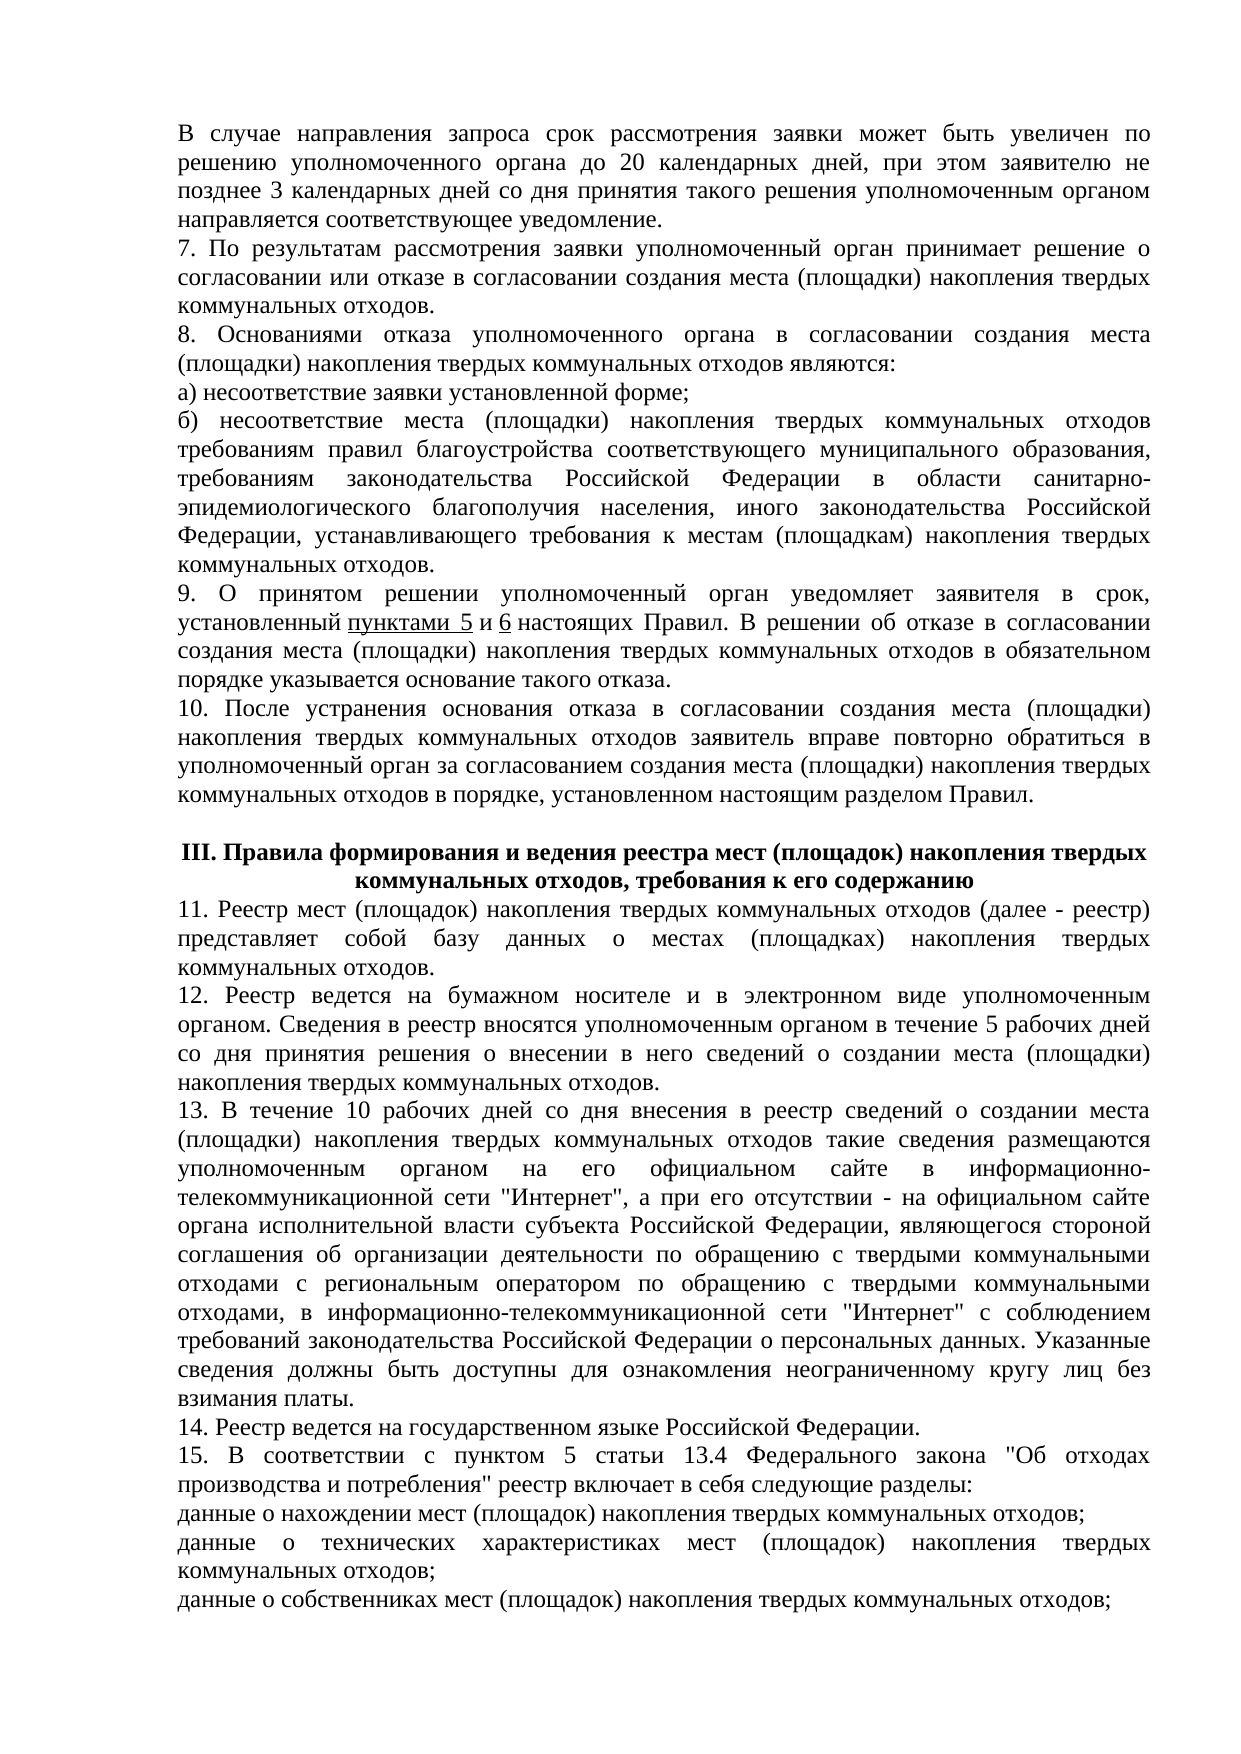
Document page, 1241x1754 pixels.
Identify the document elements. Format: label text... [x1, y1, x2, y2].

text 7. По результатам рассмотрения заявки уполномоченный орган принимает решение о согласовании или отказе в согласовании создания места (площадки) накопления твердых коммунальных отходов. [177, 233, 1152, 319]
text 12. Реестр ведется на бумажном носителе и в электронном виде уполномоченным органом. Сведения в реестр вносятся уполномоченным органом в течение 5 рабочих дней со дня принятия решения о внесении в него сведений о создании места (площадки) накопления твердых коммунальных отходов. [177, 981, 1152, 1096]
text 10. После устранения основания отказа в согласовании создания места (площадки) накопления твердых коммунальных отходов заявитель вправе повторно обратиться в уполномоченный орган за согласованием создания места (площадки) накопления твердых коммунальных отходов в порядке, установленном настоящим разделом Правил. [177, 693, 1152, 808]
text 15. В соответствии с пунктом 5 статьи 13.4 Федерального закона "Об отходах производства и потребления" реестр включает в себя следующие разделы: [177, 1441, 1152, 1498]
text данные о собственниках мест (площадок) накопления твердых коммунальных отходов; [177, 1584, 1152, 1613]
text 8. Основаниями отказа уполномоченного органа в согласовании создания места (площадки) накопления твердых коммунальных отходов являются: [177, 319, 1152, 377]
text 9. О принятом решении уполномоченный орган уведомляет заявителя в срок, установленный пунктами 5 и 6 настоящих Правил. В решении об отказе в согласовании создания места (площадки) накопления твердых коммунальных отходов в обязательном порядке указывается основание такого отказа. [177, 578, 1152, 693]
text 13. В течение 10 рабочих дней со дня внесения в реестр сведений о создании места (площадки) накопления твердых коммунальных отходов такие сведения размещаются уполномоченным органом на его официальном сайте в информационно-телекоммуникационной сети "Интернет", а при его отсутствии - на официальном сайте органа исполнительной власти субъекта Российской Федерации, являющегося стороной соглашения об организации деятельности по обращению с твердыми коммунальными отходами с региональным оператором по обращению с твердыми коммунальными отходами, в информационно-телекоммуникационной сети "Интернет" с соблюдением требований законодательства Российской Федерации о персональных данных. Указанные сведения должны быть доступны для ознакомления неограниченному кругу лиц без взимания платы. [177, 1096, 1152, 1412]
text данные о технических характеристиках мест (площадок) накопления твердых коммунальных отходов; [177, 1527, 1152, 1584]
text б) несоответствие места (площадки) накопления твердых коммунальных отходов требованиям правил благоустройства соответствующего муниципального образования, требованиям законодательства Российской Федерации в области санитарно-эпидемиологического благополучия населения, иного законодательства Российской Федерации, устанавливающего требования к местам (площадкам) накопления твердых коммунальных отходов. [177, 406, 1152, 578]
text 11. Реестр мест (площадок) накопления твердых коммунальных отходов (далее - реестр) представляет собой базу данных о местах (площадках) накопления твердых коммунальных отходов. [177, 894, 1152, 981]
text а) несоответствие заявки установленной форме; [177, 377, 1152, 406]
text данные о нахождении мест (площадок) накопления твердых коммунальных отходов; [177, 1498, 1152, 1527]
text В случае направления запроса срок рассмотрения заявки может быть увеличен по решению уполномоченного органа до 20 календарных дней, при этом заявителю не позднее 3 календарных дней со дня принятия такого решения уполномоченным органом направляется соответствующее уведомление. [177, 118, 1152, 233]
text 14. Реестр ведется на государственном языке Российской Федерации. [177, 1412, 1152, 1441]
text III. Правила формирования и ведения реестра мест (площадок) накопления твердых коммунальных отходов, требования к его содержанию [177, 837, 1152, 894]
